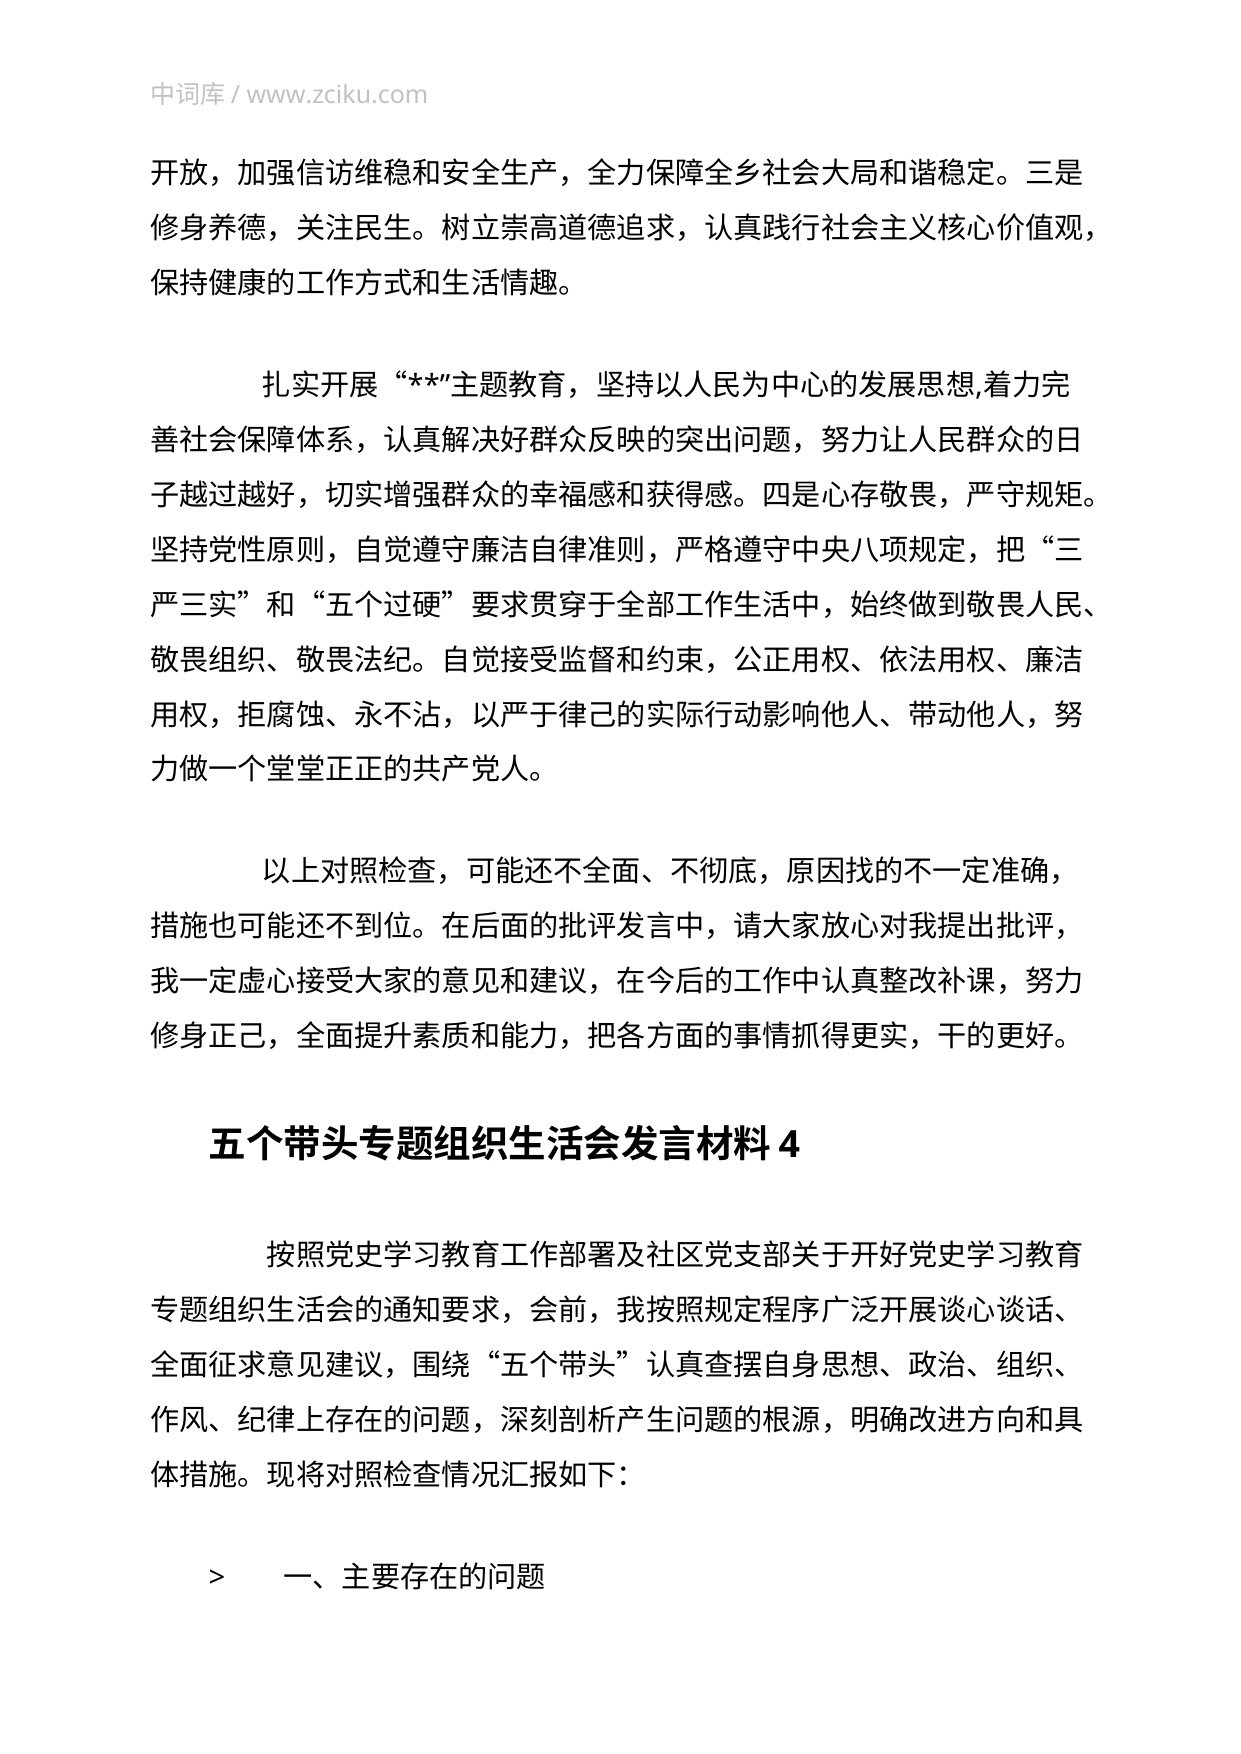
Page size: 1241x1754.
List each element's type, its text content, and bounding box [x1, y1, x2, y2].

text 以上对照检查，可能还不全面、不彻底，原因找的不一定准确，措施也可能还不到位。在后面的批评发言中，请大家放心对我提出批评，我一定虚心接受大家的意见和建议，在今后的工作中认真整改补课，努力修身正己，全面提升素质和能力，把各方面的事情抓得更实，干的更好。 [150, 848, 1090, 1055]
text 扎实开展“**”主题教育，坚持以人民为中心的发展思想,着力完善社会保障体系，认真解决好群众反映的突出问题，努力让人民群众的日子越过越好，切实增强群众的幸福感和获得感。四是心存敬畏，严守规矩。坚持党性原则，自觉遵守廉洁自律准则，严格遵守中央八项规定，把“三严三实”和“五个过硬”要求贯穿于全部工作生活中，始终做到敬畏人民、敬畏组织、敬畏法纪。自觉接受监督和约束，公正用权、依法用权、廉洁用权，拒腐蚀、永不沾，以严于律己的实际行动影响他人、带动他人，努力做一个堂堂正正的共产党人。 [150, 362, 1090, 788]
text 五个带头专题组织生活会发言材料4 [150, 1114, 1090, 1169]
text > 一、主要存在的问题 [150, 1553, 1090, 1596]
text 按照党史学习教育工作部署及社区党支部关于开好党史学习教育专题组织生活会的通知要求，会前，我按照规定程序广泛开展谈心谈话、全面征求意见建议，围绕“五个带头”认真查摆自身思想、政治、组织、作风、纪律上存在的问题，深刻剖析产生问题的根源，明确改进方向和具体措施。现将对照检查情况汇报如下： [150, 1232, 1090, 1494]
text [150, 150, 1090, 302]
